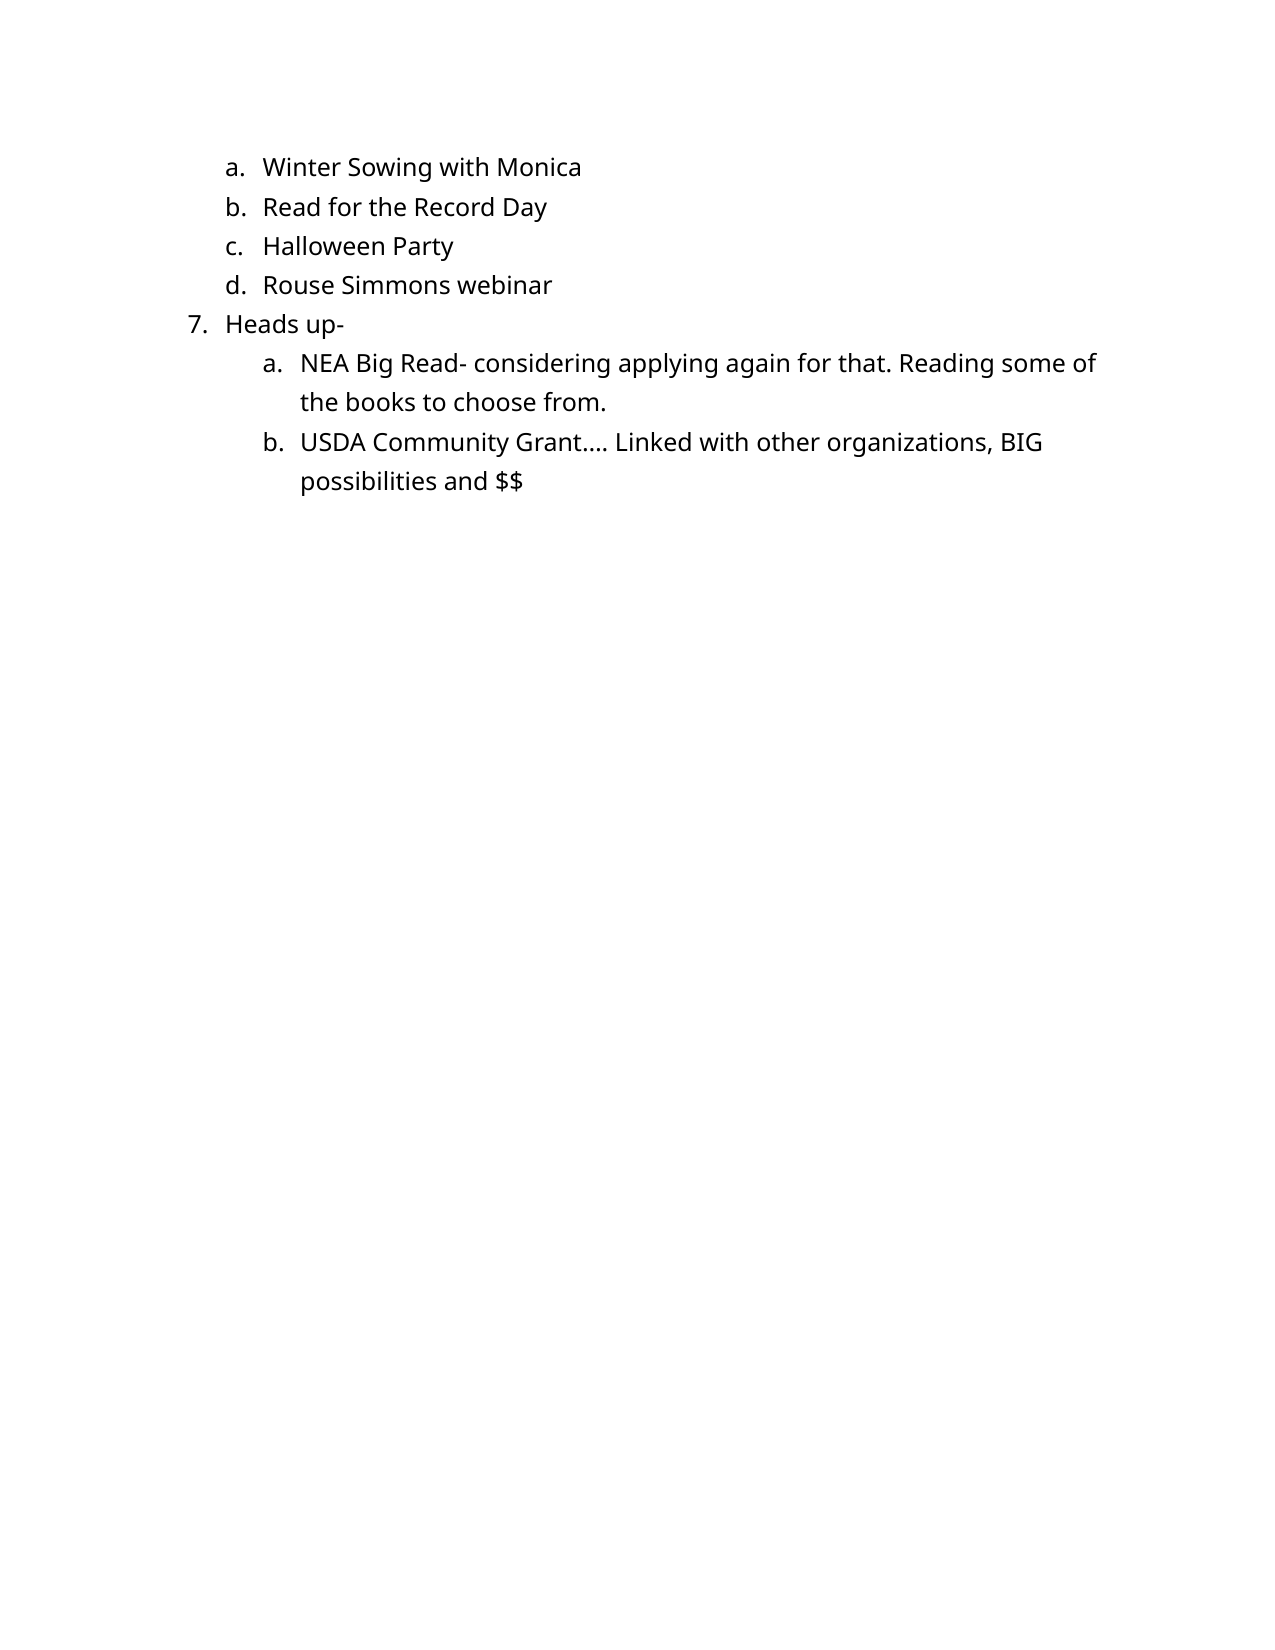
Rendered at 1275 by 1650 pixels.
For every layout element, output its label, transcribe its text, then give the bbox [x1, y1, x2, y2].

list Halloween Party [225, 228, 1125, 262]
list USDA Community Grant…. Linked with other organizations, BIG possibilities and $$ [262, 424, 1125, 497]
list Heads up- [187, 307, 1125, 341]
list Rouse Simmons webinar [225, 267, 1125, 302]
list Winter Sowing with Monica [225, 150, 1125, 184]
list Read for the Record Day [225, 189, 1125, 223]
list NEA Big Read- considering applying again for that. Reading some of the books to choose from. [262, 346, 1125, 419]
